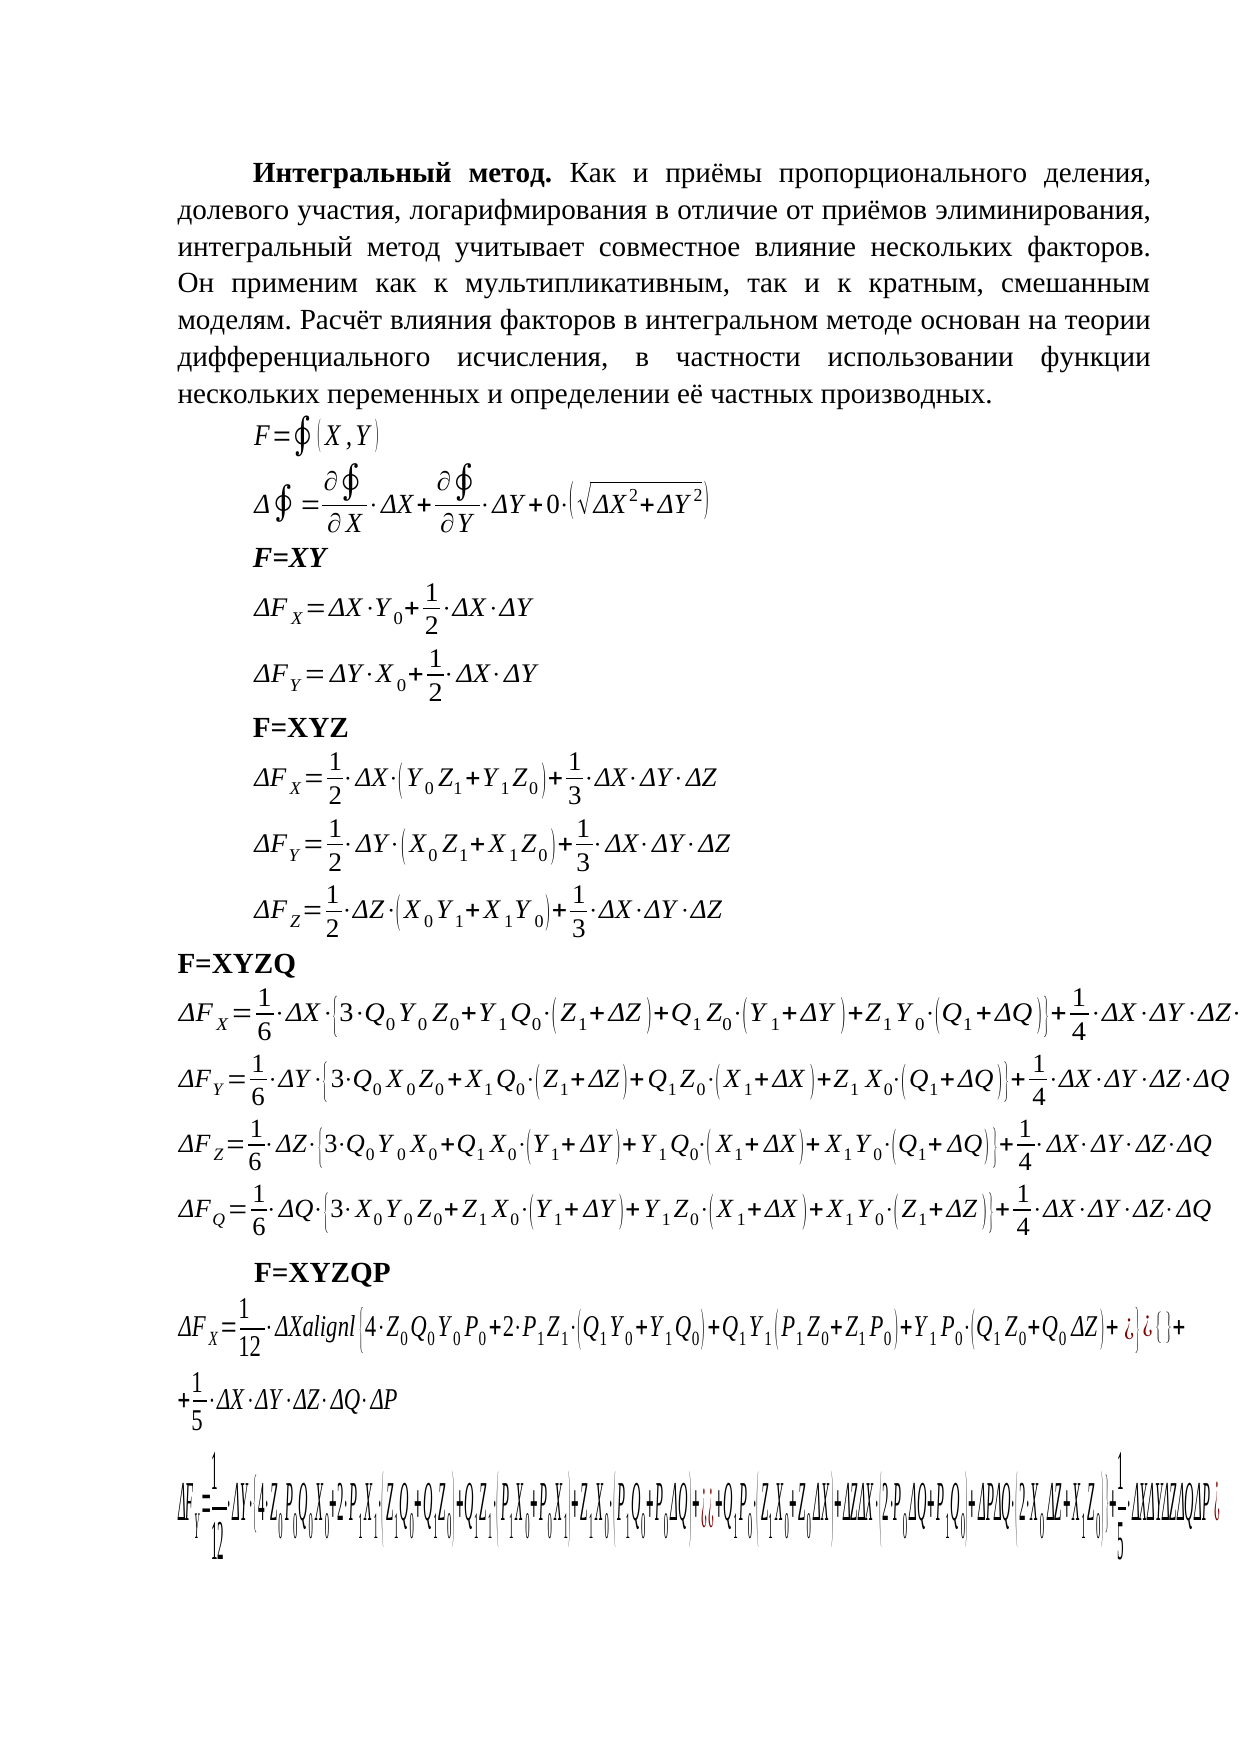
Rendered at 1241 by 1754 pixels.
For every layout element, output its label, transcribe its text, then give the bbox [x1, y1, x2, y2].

text F=XYZQ F=XYZQP [177, 947, 1152, 1289]
subtitle F=XYZ [177, 710, 1152, 744]
text F=XY [177, 541, 1152, 574]
text Интегральный метод. Как и приёмы пропорционального деления, долевого участия, логарифмирования в отличие от приёмов элиминирования, интегральный метод учитывает совместное влияние нескольких факторов. Он применим как к мультипликативным, так и к кратным, смешанным моделям. Расчёт влияния факторов в интегральном методе основан на теории дифференциального исчисления, в частности использовании функции нескольких переменных и определении её частных производных. [177, 155, 1152, 410]
